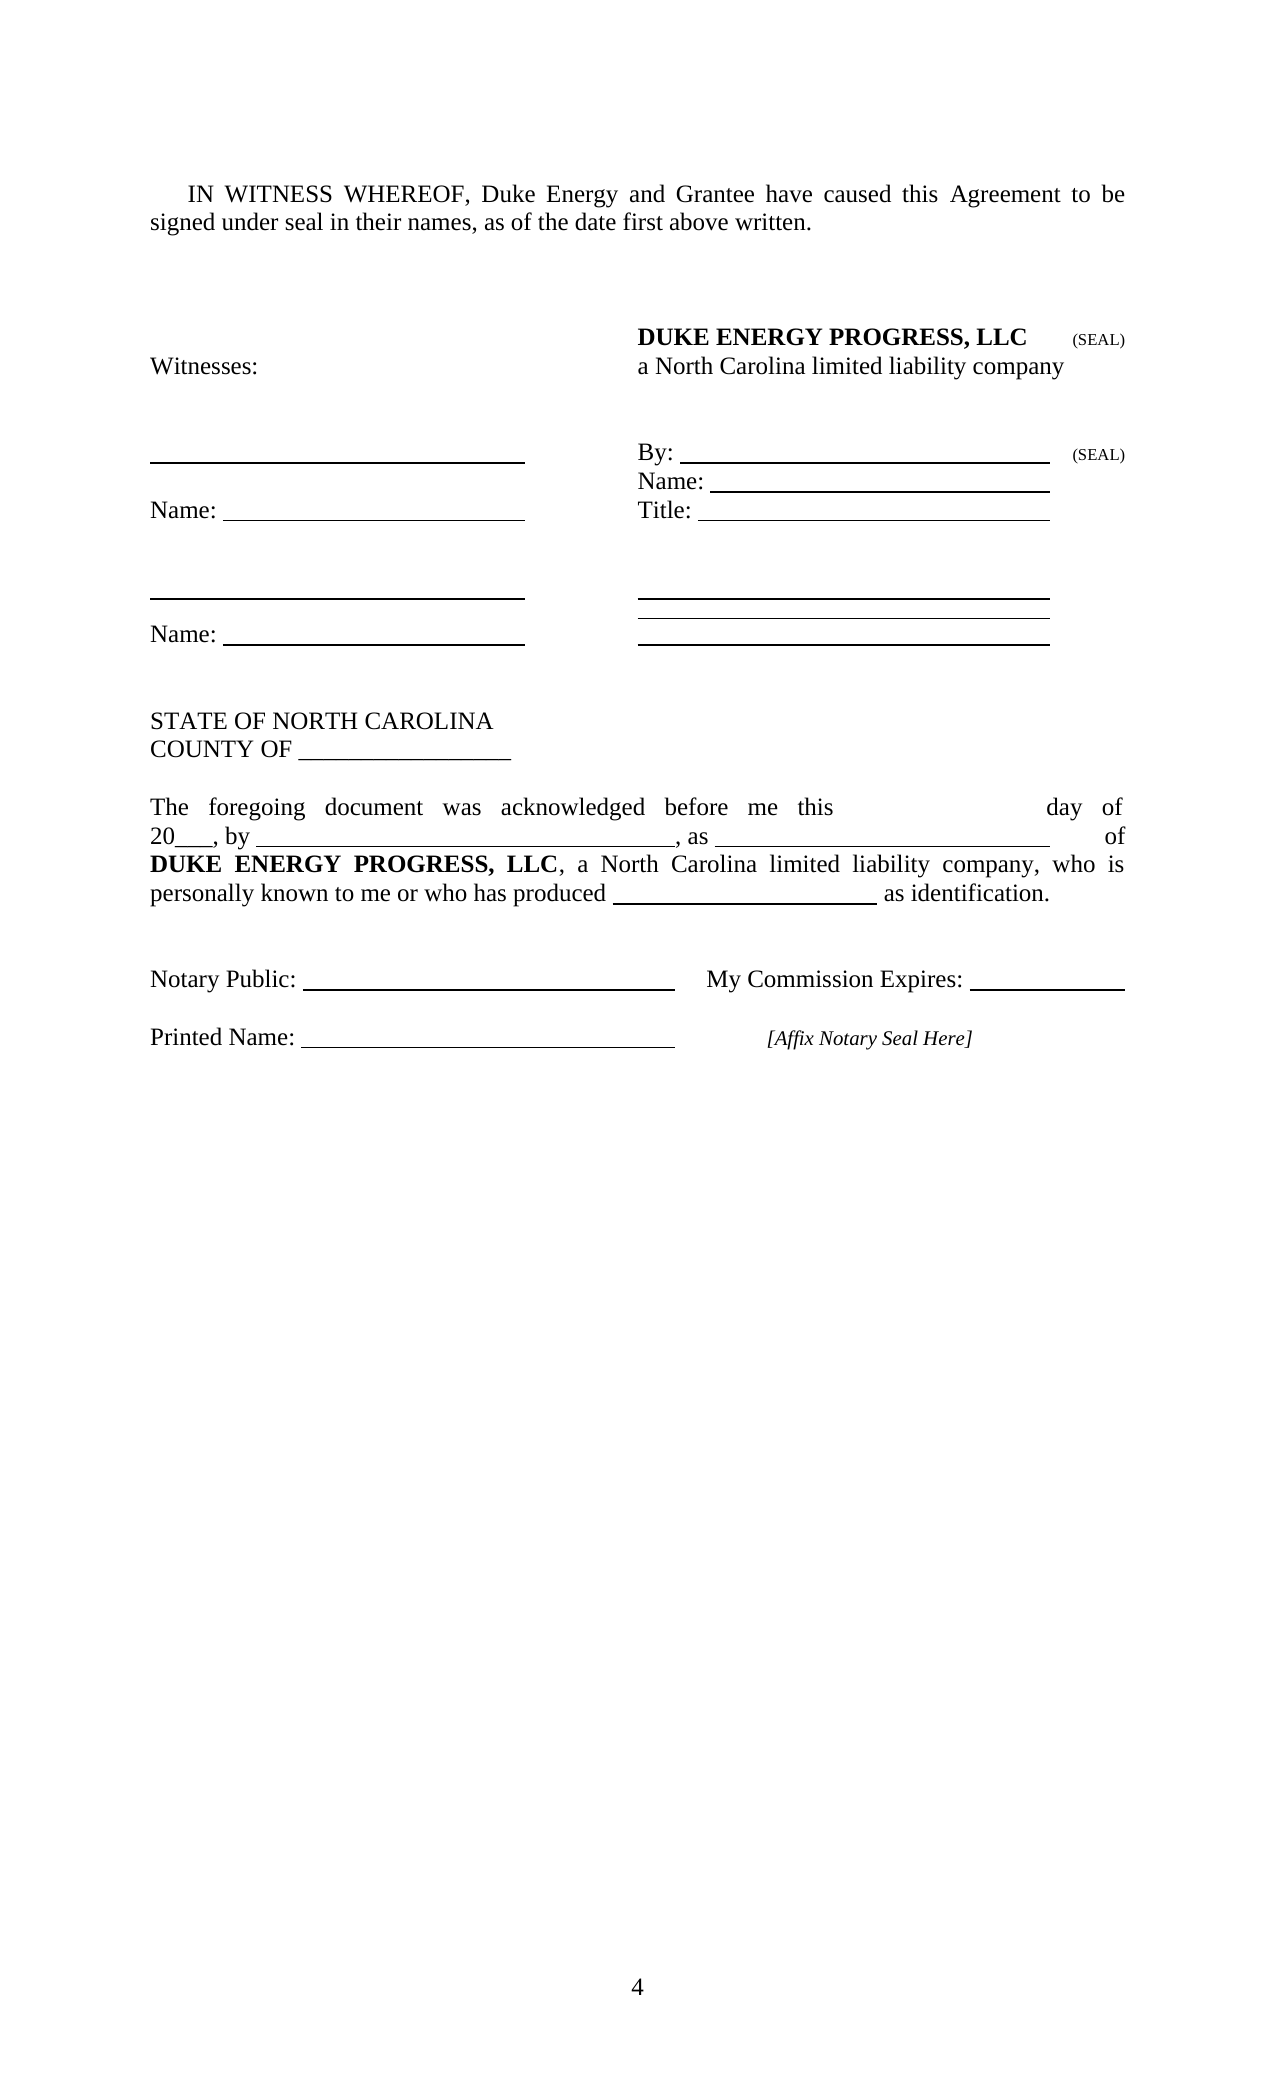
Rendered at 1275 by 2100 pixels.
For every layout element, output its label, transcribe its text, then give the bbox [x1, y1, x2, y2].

text Name: [150, 466, 1125, 495]
text Printed Name: [Affix Notary Seal Here] [150, 1022, 1125, 1051]
text STATE OF NORTH CAROLINA [150, 706, 1125, 734]
text Notary Public: My Commission Expires: [150, 964, 1125, 993]
text The foregoing document was acknowledged before me this day of 20___, by , as of DUKE ENERGY PROGRESS, LLC, a North Carolina limited liability company, who is personally known to me or who has produced as identification. [150, 792, 1125, 907]
text IN WITNESS WHEREOF, Duke Energy and Grantee have caused this Agreement to be signed under seal in their names, as of the date first above written. [150, 179, 1125, 236]
text DUKE ENERGY PROGRESS, LLC (SEAL) [150, 322, 1125, 351]
text By: (SEAL) [150, 437, 1125, 466]
text Witnesses: a North Carolina limited liability company [150, 351, 1125, 380]
text Name: Title: [150, 495, 1125, 524]
text COUNTY OF _________________ [150, 734, 1125, 763]
text Name: [150, 619, 1125, 648]
